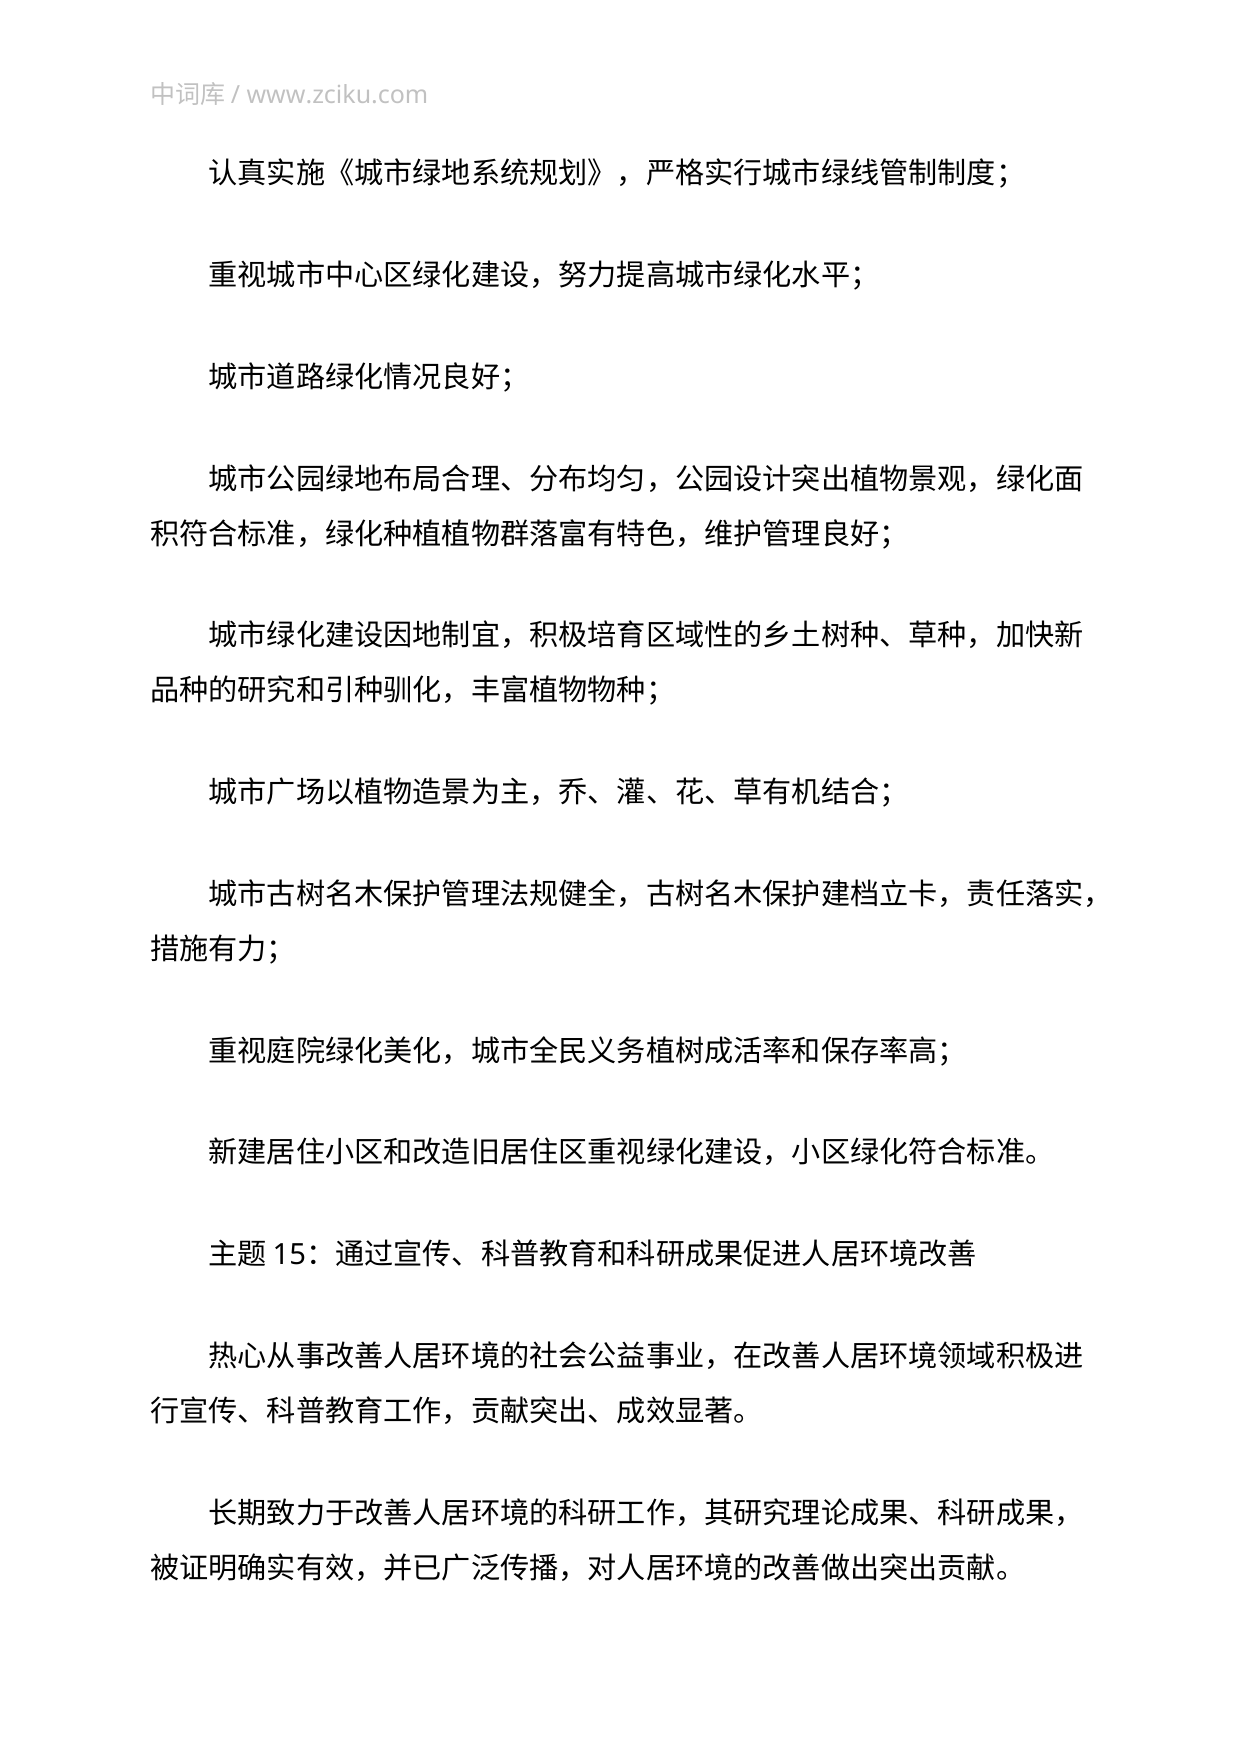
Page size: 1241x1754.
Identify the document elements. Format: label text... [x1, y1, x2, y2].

text 长期致力于改善人居环境的科研工作，其研究理论成果、科研成果，被证明确实有效，并已广泛传播，对人居环境的改善做出突出贡献。 [150, 1489, 1090, 1586]
text 重视庭院绿化美化，城市全民义务植树成活率和保存率高； [150, 1027, 1090, 1069]
text 城市古树名木保护管理法规健全，古树名木保护建档立卡，责任落实，措施有力； [150, 870, 1090, 968]
text 城市道路绿化情况良好； [150, 353, 1090, 396]
text 城市绿化建设因地制宜，积极培育区域性的乡土树种、草种，加快新品种的研究和引种驯化，丰富植物物种； [150, 612, 1090, 709]
text 主题15：通过宣传、科普教育和科研成果促进人居环境改善 [150, 1231, 1090, 1273]
text 城市广场以植物造景为主，乔、灌、花、草有机结合； [150, 769, 1090, 811]
text 新建居住小区和改造旧居住区重视绿化建设，小区绿化符合标准。 [150, 1129, 1090, 1171]
text 认真实施《城市绿地系统规划》，严格实行城市绿线管制制度； [150, 150, 1090, 192]
text 重视城市中心区绿化建设，努力提高城市绿化水平； [150, 252, 1090, 294]
text 城市公园绿地布局合理、分布均匀，公园设计突出植物景观，绿化面积符合标准，绿化种植植物群落富有特色，维护管理良好； [150, 455, 1090, 552]
text 热心从事改善人居环境的社会公益事业，在改善人居环境领域积极进行宣传、科普教育工作，贡献突出、成效显著。 [150, 1333, 1090, 1430]
